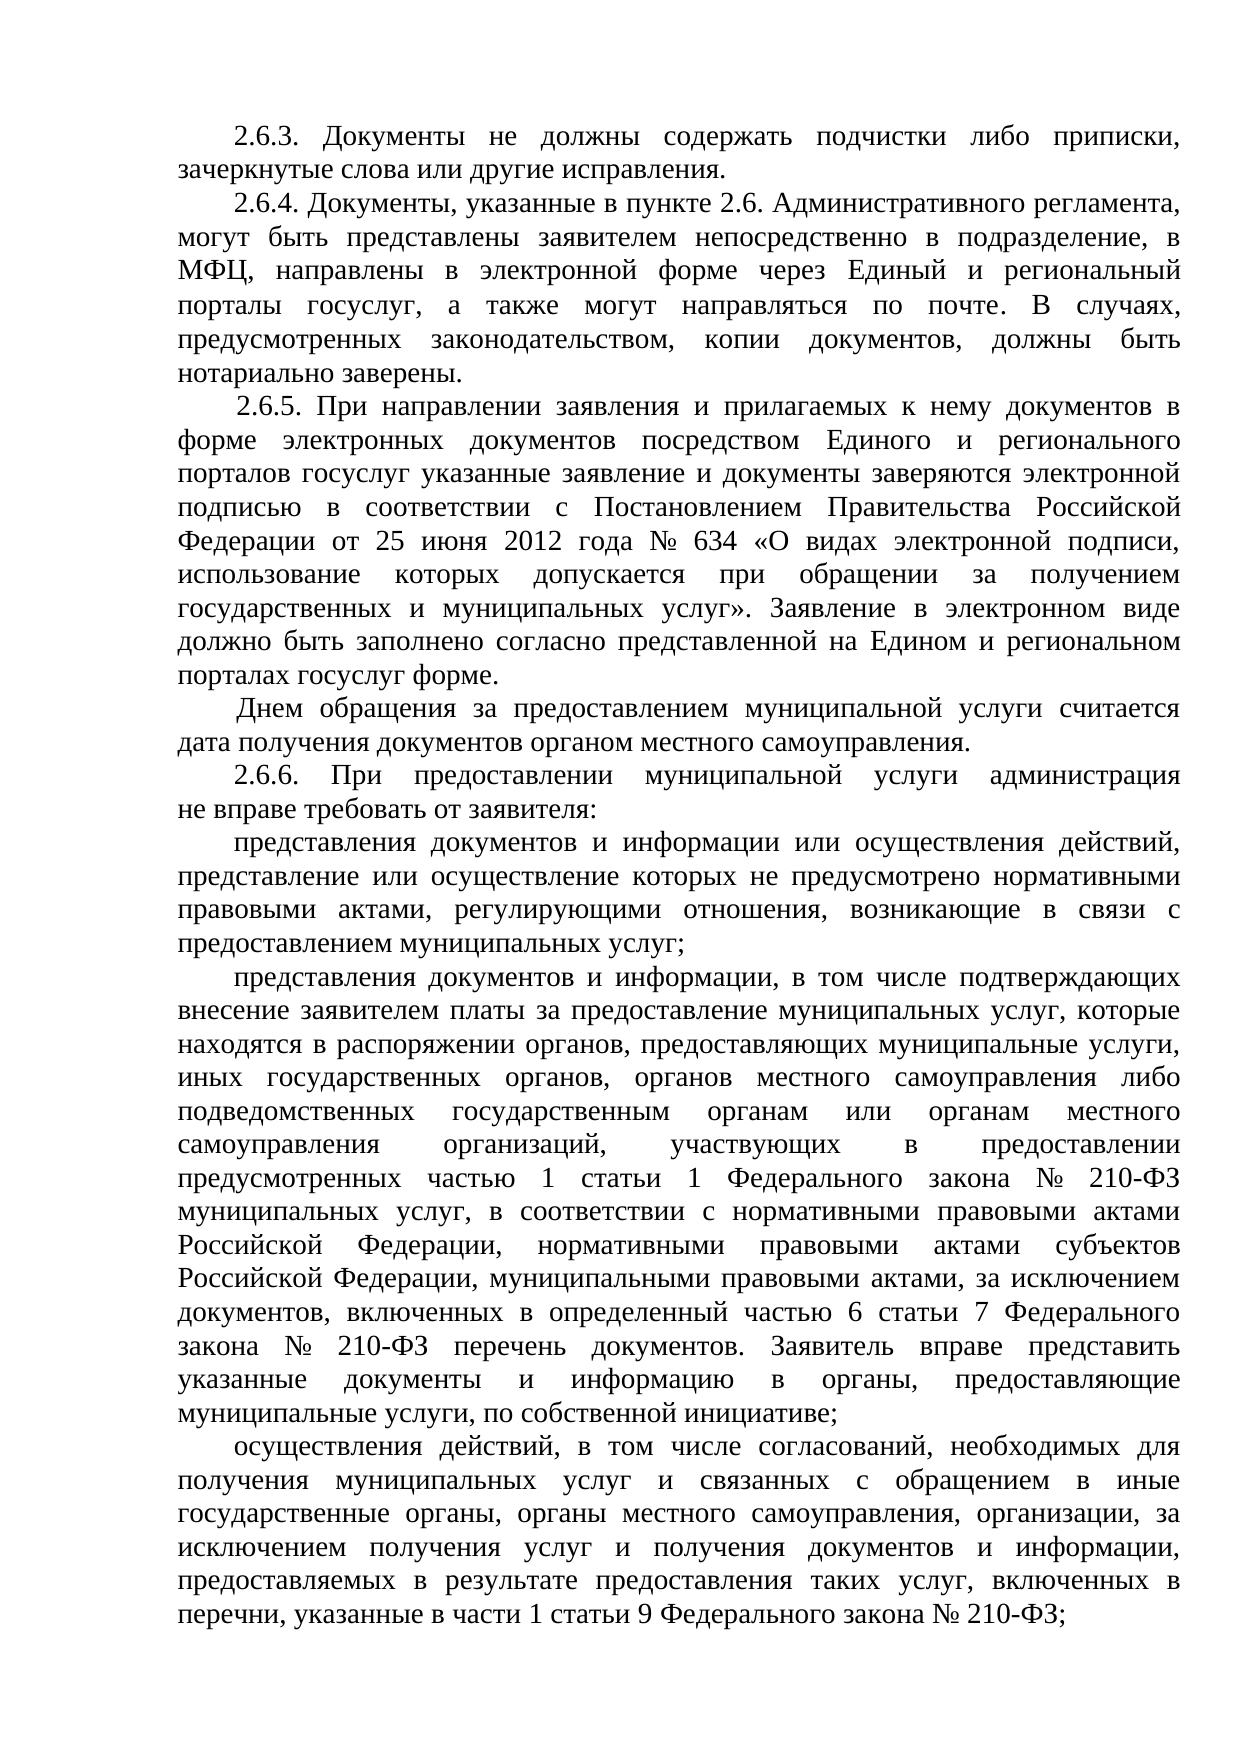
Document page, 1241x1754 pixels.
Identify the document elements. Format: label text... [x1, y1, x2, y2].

text 2.6.4. Документы, указанные в пункте 2.6. Административного регламента, могут быть представлены заявителем непосредственно в подразделение, в МФЦ, направлены в электронной форме через Единый и региональный порталы госуслуг, а также могут направляться по почте. В случаях, предусмотренных законодательством, копии документов, должны быть нотариально заверены. [177, 185, 1181, 388]
list представления документов и информации или осуществления действий, представление или осуществление которых не предусмотрено нормативными правовыми актами, регулирующими отношения, возникающие в связи с предоставлением муниципальных услуг; [177, 824, 1181, 959]
list осуществления действий, в том числе согласований, необходимых для получения муниципальных услуг и связанных с обращением в иные государственные органы, органы местного самоуправления, организации, за исключением получения услуг и получения документов и информации, предоставляемых в результате предоставления таких услуг, включенных в перечни, указанные в части 1 статьи 9 Федерального закона № 210-ФЗ; [177, 1428, 1181, 1629]
list 2.6.6. При предоставлении муниципальной услуги администрация не вправе требовать от заявителя: [177, 757, 1181, 824]
text Днем обращения за предоставлением муниципальной услуги считается дата получения документов органом местного самоуправления. [177, 690, 1181, 757]
text 2.6.5. При направлении заявления и прилагаемых к нему документов в форме электронных документов посредством Единого и регионального порталов госуслуг указанные заявление и документы заверяются электронной подписью в соответствии с Постановлением Правительства Российской Федерации от 25 июня 2012 года № 634 «О видах электронной подписи, использование которых допускается при обращении за получением государственных и муниципальных услуг». Заявление в электронном виде должно быть заполнено согласно представленной на Едином и региональном порталах госуслуг форме. [177, 388, 1181, 690]
text 2.6.3. Документы не должны содержать подчистки либо приписки, зачеркнутые слова или другие исправления. [177, 118, 1181, 185]
list представления документов и информации, в том числе подтверждающих внесение заявителем платы за предоставление муниципальных услуг, которые находятся в распоряжении органов, предоставляющих муниципальные услуги, иных государственных органов, органов местного самоуправления либо подведомственных государственным органам или органам местного самоуправления организаций, участвующих в предоставлении предусмотренных частью 1 статьи 1 Федерального закона № 210-ФЗ муниципальных услуг, в соответствии с нормативными правовыми актами Российской Федерации, нормативными правовыми актами субъектов Российской Федерации, муниципальными правовыми актами, за исключением документов, включенных в определенный частью 6 статьи 7 Федерального закона № 210-ФЗ перечень документов. Заявитель вправе представить указанные документы и информацию в органы, предоставляющие муниципальные услуги, по собственной инициативе; [177, 959, 1181, 1428]
